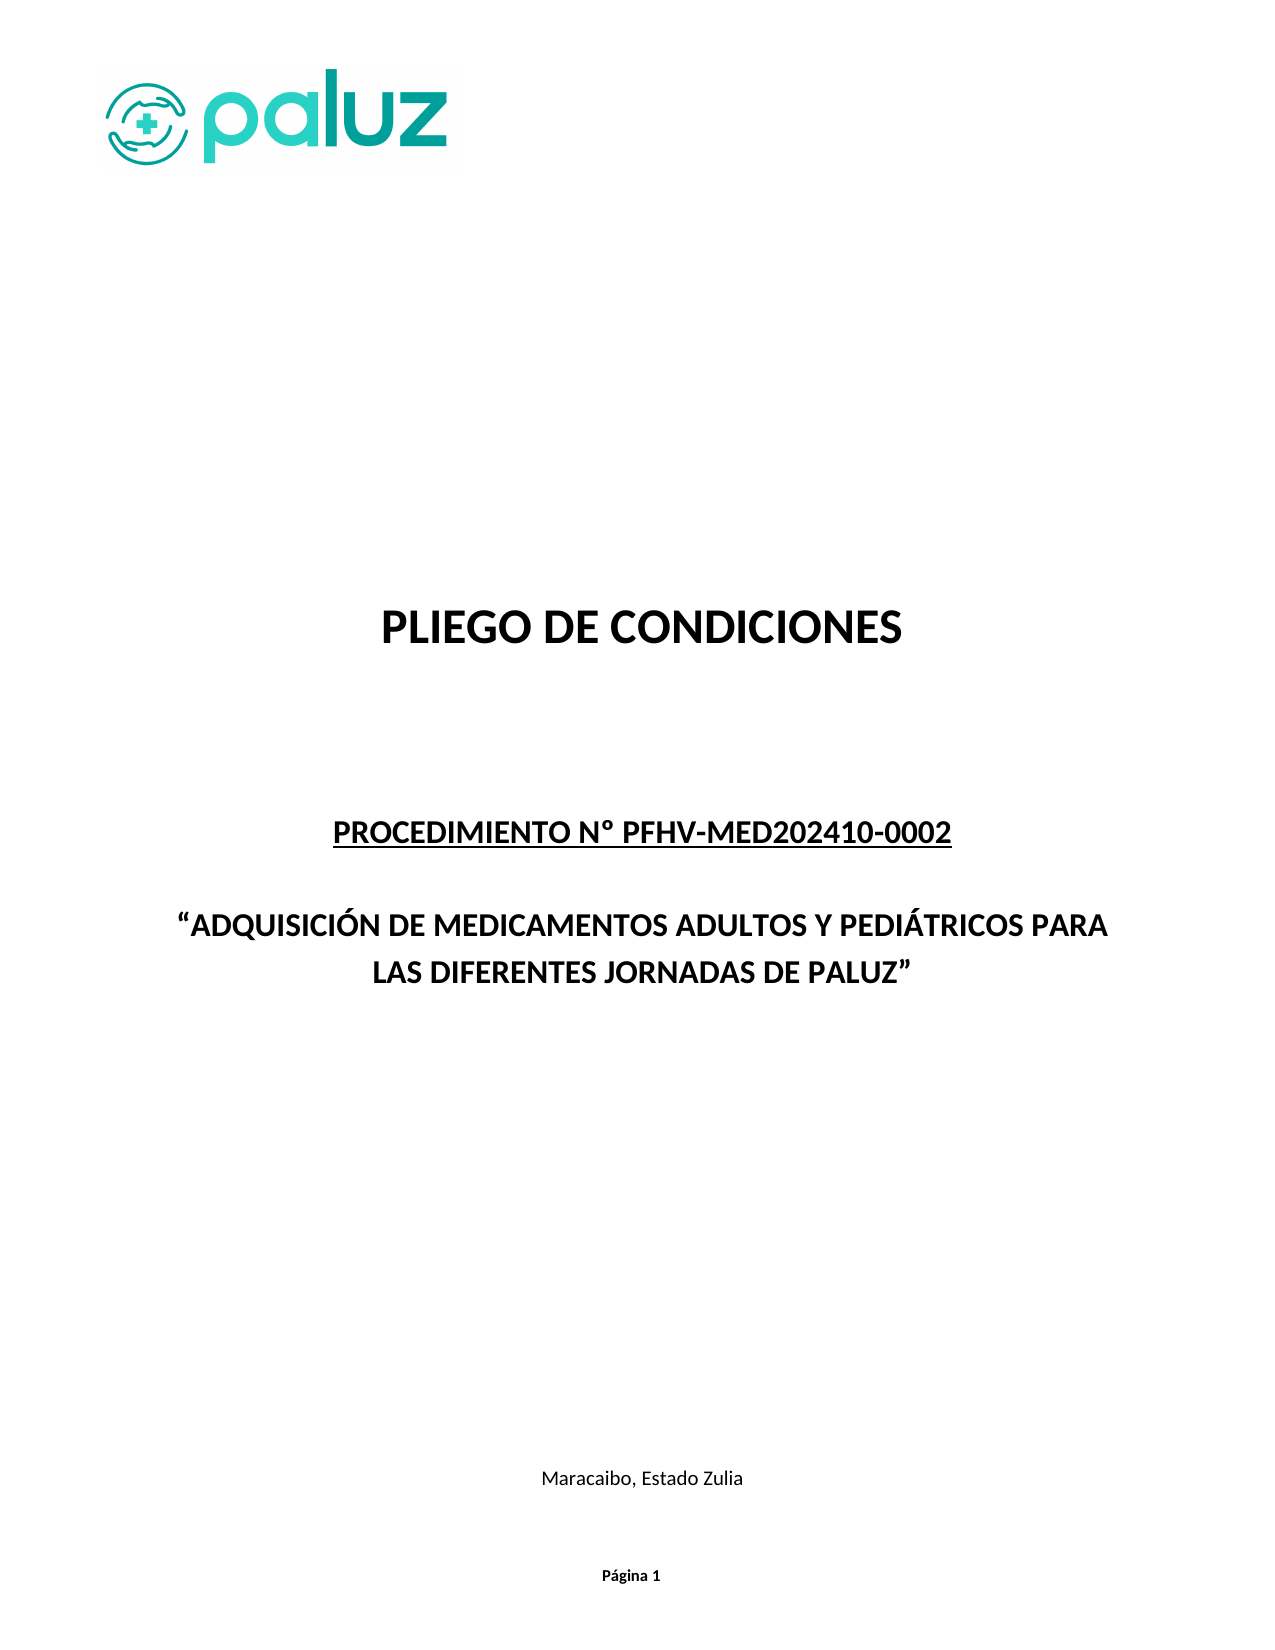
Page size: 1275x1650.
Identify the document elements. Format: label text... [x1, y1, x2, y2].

text PLIEGO DE CONDICIONES [148, 595, 1137, 656]
picture [97, 63, 465, 170]
text PROCEDIMIENTO Nº PFHV-MED202410-0002 [148, 811, 1137, 852]
text Maracaibo, Estado Zulia [148, 1465, 1137, 1490]
text “ADQUISICIÓN DE MEDICAMENTOS ADULTOS Y PEDIÁTRICOS PARA LAS DIFERENTES JORNADAS DE PALUZ” [148, 904, 1137, 992]
